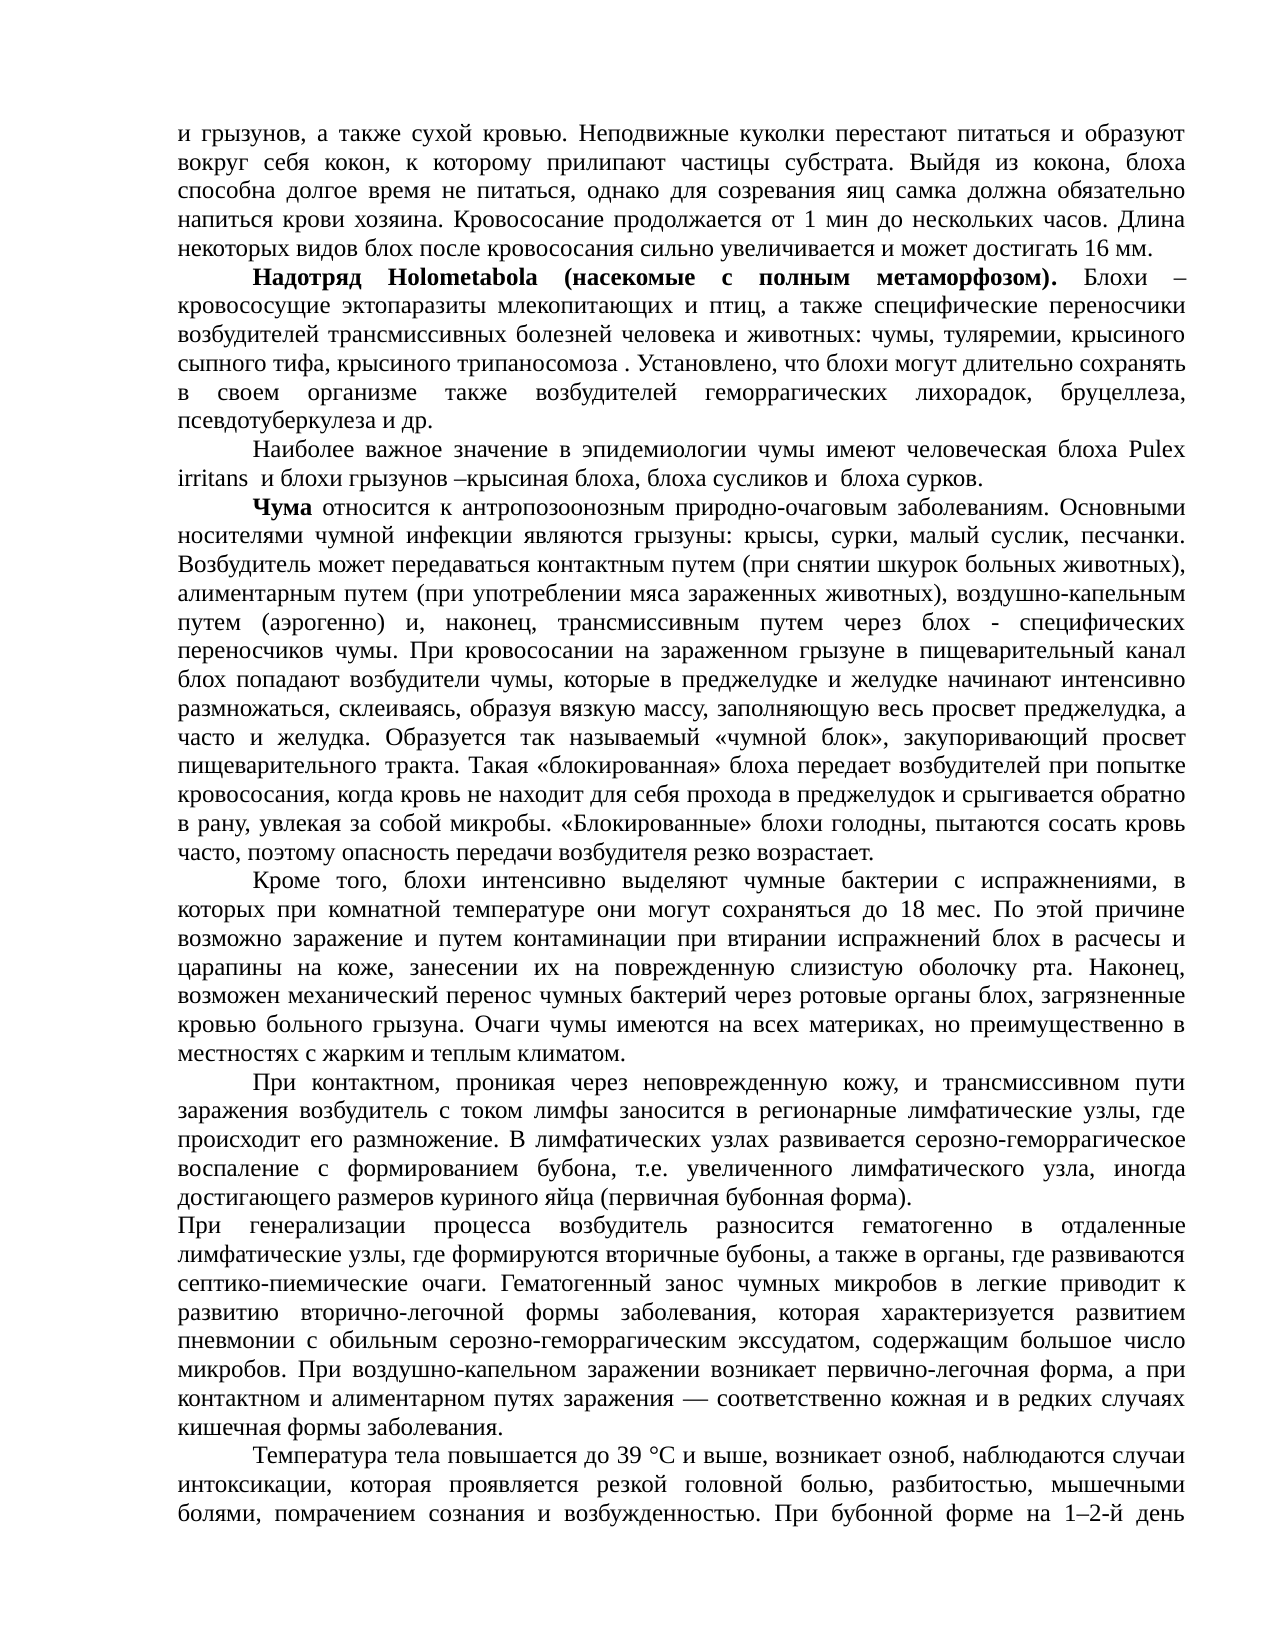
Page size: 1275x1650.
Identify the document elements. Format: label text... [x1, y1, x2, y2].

text При контактном, проникая через неповрежденную кожу, и трансмиссивном пути заражения возбудитель с током лимфы заносится в регионарные лимфатические узлы, где происходит его размножение. В лимфатических узлах развивается серозно-геморрагическое воспаление с формированием бубона, т.е. увеличенного лимфатического узла, иногда достигающего размеров куриного яйца (первичная бубонная форма). [177, 1067, 1186, 1211]
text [177, 118, 1186, 262]
text Наиболее важное значение в эпидемиологии чумы имеют человеческая блоха Pulex irritans и блохи грызунов –крысиная блоха, блоха сусликов и блоха сурков. [177, 434, 1186, 492]
text Кроме того, блохи интенсивно выделяют чумные бактерии с испражнениями, в которых при комнатной температуре они могут сохраняться до 18 мес. По этой причине возможно заражение и путем контаминации при втирании испражнений блох в расчесы и царапины на коже, занесении их на поврежденную слизистую оболочку рта. Наконец, возможен механический перенос чумных бактерий через ротовые органы блох, загрязненные кровью больного грызуна. Очаги чумы имеются на всех материках, но преимущественно в местностях с жарким и теплым климатом. [177, 866, 1186, 1067]
text Чума относится к антропозоонозным природно-очаговым заболеваниям. Основными носителями чумной инфекции являются грызуны: крысы, сурки, малый суслик, песчанки. Возбудитель может передаваться контактным путем (при снятии шкурок больных животных), алиментарным путем (при употреблении мяса зараженных животных), воздушно-капельным путем (аэрогенно) и, наконец, трансмиссивным путем через блох - специфических переносчиков чумы. При кровососании на зараженном грызуне в пищеварительный канал блох попадают возбудители чумы, которые в преджелудке и желудке начинают интенсивно размножаться, склеиваясь, образуя вязкую массу, заполняющую весь просвет преджелудка, а часто и желудка. Образуется так называемый «чумной блок», закупоривающий просвет пищеварительного тракта. Такая «блокированная» блоха передает возбудителей при попытке кровососания, когда кровь не находит для себя прохода в преджелудок и срыгивается обратно в рану, увлекая за собой микробы. «Блокированные» блохи голодны, пытаются сосать кровь часто, поэтому опасность передачи возбудителя резко возрастает. [177, 492, 1186, 866]
text Надотряд Holometabola (насекомые с полным метаморфозом). Блохи – кровососущие эктопаразиты млекопитающих и птиц, а также специфические переносчики возбудителей трансмиссивных болезней человека и животных: чумы, туляремии, крысиного сыпного тифа, крысиного трипаносомоза . Установлено, что блохи могут длительно сохранять в своем организме также возбудителей геморрагических лихорадок, бруцеллеза, псевдотуберкулеза и др. [177, 262, 1186, 434]
text При генерализации процесса возбудитель разносится гематогенно в отдаленные лимфатические узлы, где формируются вторичные бубоны, а также в органы, где развиваются септико-пиемические очаги. Гематогенный занос чумных микробов в легкие приводит к развитию вторично-легочной формы заболевания, которая характеризуется развитием пневмонии с обильным серозно-геморрагическим экссудатом, содержащим большое число микробов. При воздушно-капельном заражении возникает первично-легочная форма, а при контактном и алиментарном путях заражения — соответственно кожная и в редких случаях кишечная формы заболевания. [177, 1211, 1186, 1441]
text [177, 1441, 1186, 1527]
